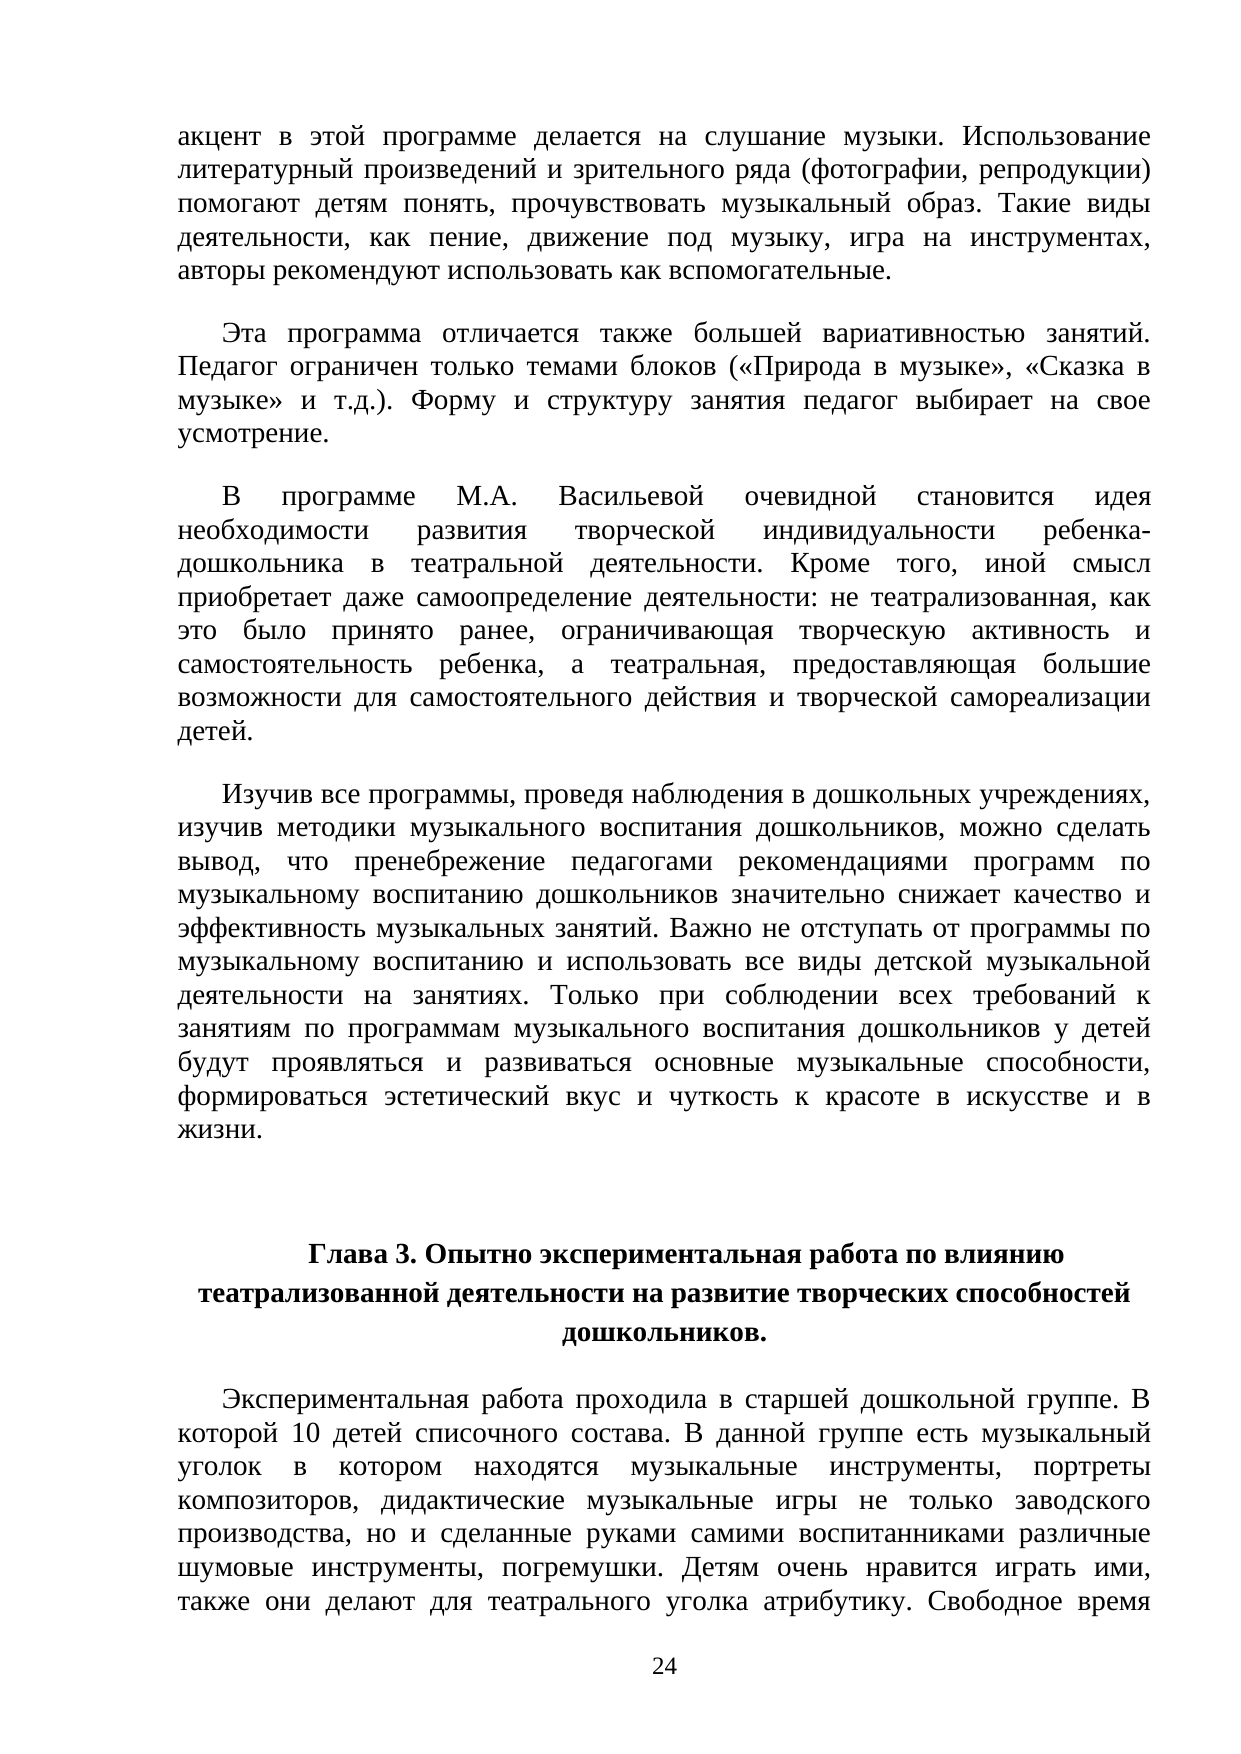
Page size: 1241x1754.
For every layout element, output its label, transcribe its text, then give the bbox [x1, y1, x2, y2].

text Эта программа отличается также большей вариативностью занятий. Педагог ограничен только темами блоков («Природа в музыке», «Сказка в музыке» и т.д.). Форму и структуру занятия педагог выбирает на свое усмотрение. [177, 315, 1152, 449]
text Изучив все программы, проведя наблюдения в дошкольных учреждениях, изучив методики музыкального воспитания дошкольников, можно сделать вывод, что пренебрежение педагогами рекомендациями программ по музыкальному воспитанию дошкольников значительно снижает качество и эффективность музыкальных занятий. Важно не отступать от программы по музыкальному воспитанию и использовать все виды детской музыкальной деятельности на занятиях. Только при соблюдении всех требований к занятиям по программам музыкального воспитания дошкольников у детей будут проявляться и развиваться основные музыкальные способности, формироваться эстетический вкус и чуткость к красоте в искусстве и в жизни. [177, 776, 1152, 1145]
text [177, 118, 1152, 286]
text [177, 1381, 1152, 1616]
text В программе М.А. Васильевой очевидной становится идея необходимости развития творческой индивидуальности ребенка-дошкольника в театральной деятельности. Кроме того, иной смысл приобретает даже самоопределение деятельности: не театрализованная, как это было принято ранее, ограничивающая творческую активность и самостоятельность ребенка, а театральная, предоставляющая большие возможности для самостоятельного действия и творческой самореализации детей. [177, 478, 1152, 747]
text Глава 3. Опытно экспериментальная работа по влиянию театрализованной деятельности на развитие творческих способностей дошкольников. [177, 1237, 1152, 1347]
